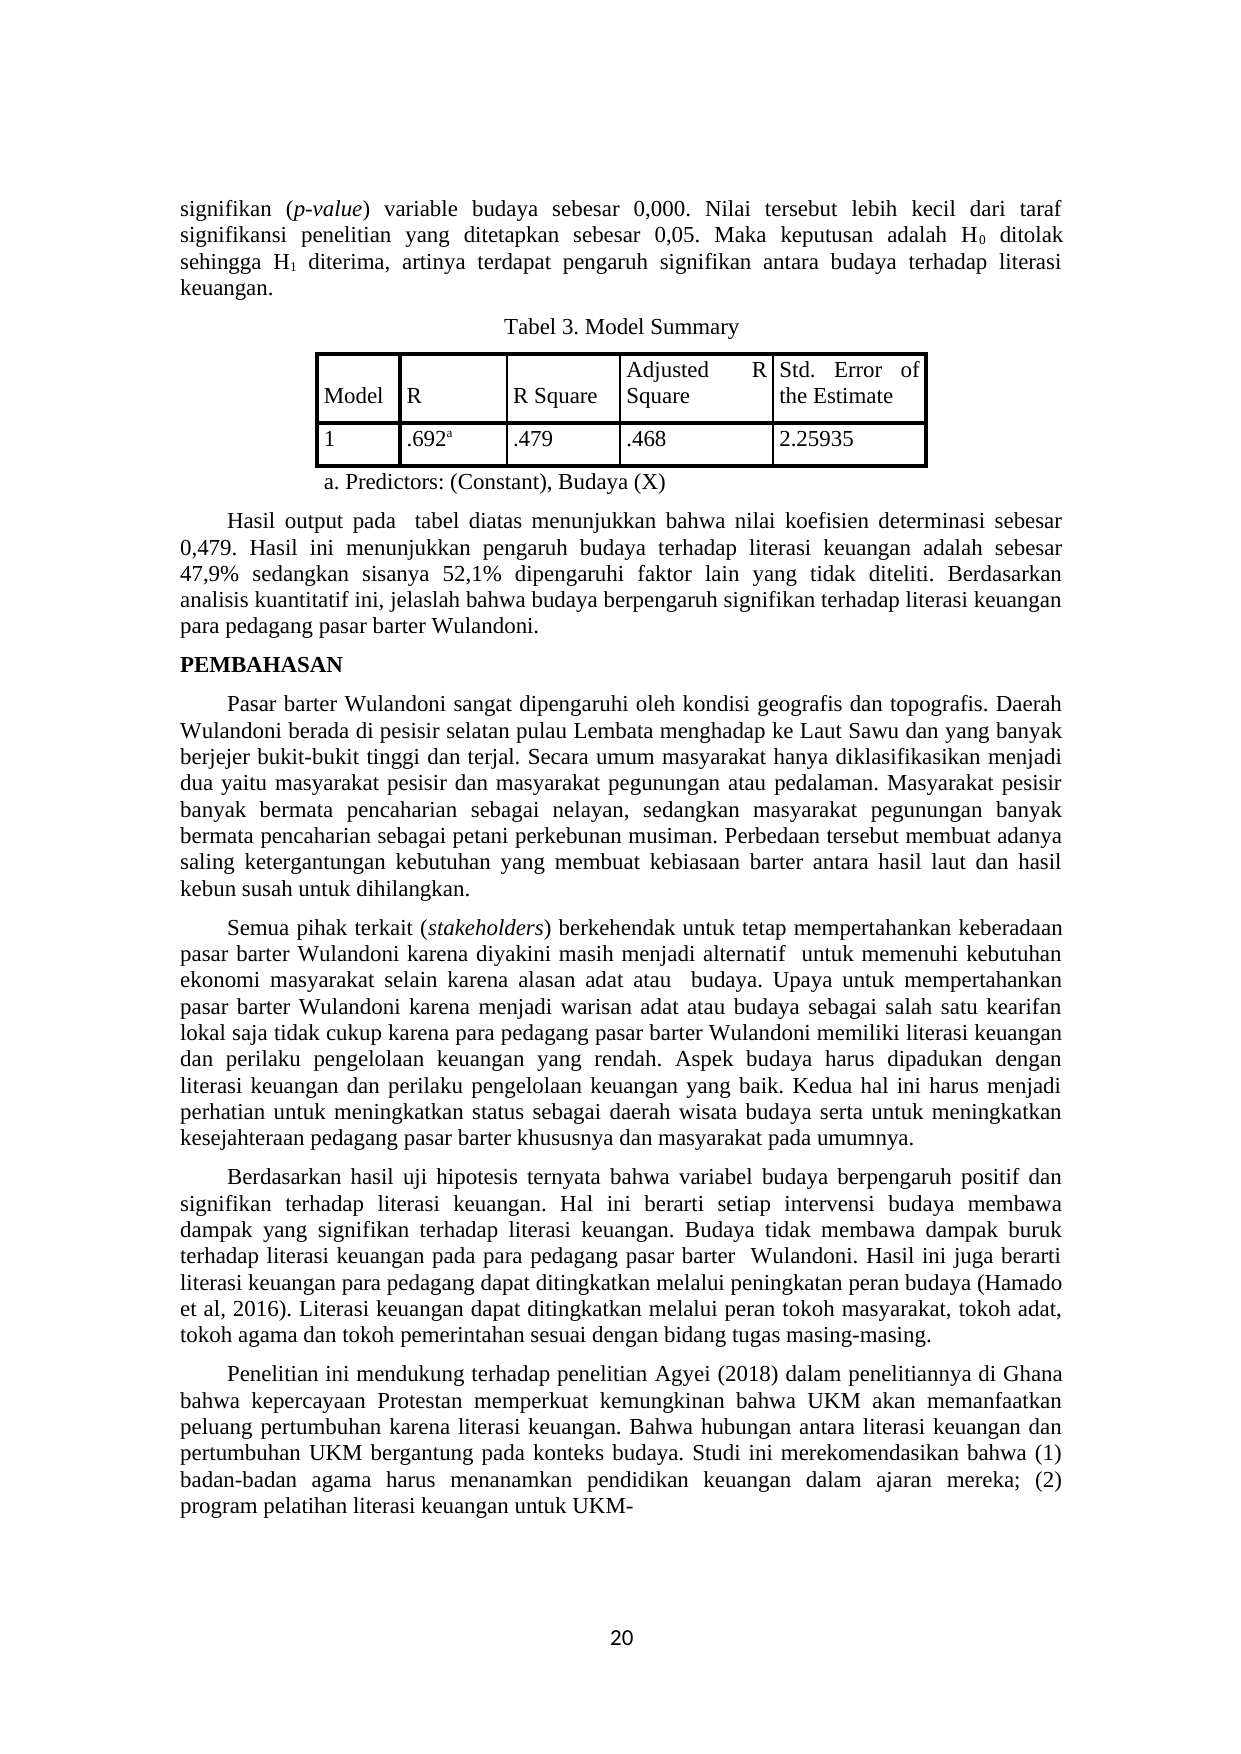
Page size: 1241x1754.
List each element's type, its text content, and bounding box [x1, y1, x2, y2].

table_cell Model [319, 356, 398, 421]
table_cell Std. Error of the Estimate [774, 356, 924, 421]
table_cell .468 [621, 425, 772, 464]
table_cell .692a [402, 425, 506, 464]
table_cell .479 [508, 425, 619, 464]
table_cell 2.25935 [774, 425, 924, 464]
text PEMBAHASAN [180, 651, 1063, 678]
table_header Tabel 3. Model Summary [317, 313, 926, 352]
text Semua pihak terkait (stakeholders) berkehendak untuk tetap mempertahankan keberadaan pasar barter Wulandoni karena diyakini masih menjadi alternatif untuk memenuhi kebutuhan ekonomi masyarakat selain karena alasan adat atau budaya. Upaya untuk mempertahankan pasar barter Wulandoni karena menjadi warisan adat atau budaya sebagai salah satu kearifan lokal saja tidak cukup karena para pedagang pasar barter Wulandoni memiliki literasi keuangan dan perilaku pengelolaan keuangan yang rendah. Aspek budaya harus dipadukan dengan literasi keuangan dan perilaku pengelolaan keuangan yang baik. Kedua hal ini harus menjadi perhatian untuk meningkatkan status sebagai daerah wisata budaya serta untuk meningkatkan kesejahteraan pedagang pasar barter khususnya dan masyarakat pada umumnya. [180, 914, 1063, 1151]
text Penelitian ini mendukung terhadap penelitian Agyei (2018) dalam penelitiannya di Ghana bahwa kepercayaan Protestan memperkuat kemungkinan bahwa UKM akan memanfaatkan peluang pertumbuhan karena literasi keuangan. Bahwa hubungan antara literasi keuangan dan pertumbuhan UKM bergantung pada konteks budaya. Studi ini merekomendasikan bahwa (1) badan-badan agama harus menanamkan pendidikan keuangan dalam ajaran mereka; (2) program pelatihan literasi keuangan untuk UKM- [180, 1360, 1063, 1518]
table_cell R Square [508, 356, 619, 421]
table_cell a. Predictors: (Constant), Budaya (X) [317, 468, 926, 507]
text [180, 195, 1063, 300]
text Berdasarkan hasil uji hipotesis ternyata bahwa variabel budaya berpengaruh positif dan signifikan terhadap literasi keuangan. Hal ini berarti setiap intervensi budaya membawa dampak yang signifikan terhadap literasi keuangan. Budaya tidak membawa dampak buruk terhadap literasi keuangan pada para pedagang pasar barter Wulandoni. Hasil ini juga berarti literasi keuangan para pedagang dapat ditingkatkan melalui peningkatan peran budaya (Hamado et al, 2016). Literasi keuangan dapat ditingkatkan melalui peran tokoh masyarakat, tokoh adat, tokoh agama dan tokoh pemerintahan sesuai dengan bidang tugas masing-masing. [180, 1163, 1063, 1348]
table_cell Adjusted R Square [621, 356, 772, 421]
table_cell 1 [319, 425, 398, 464]
text Pasar barter Wulandoni sangat dipengaruhi oleh kondisi geografis dan topografis. Daerah Wulandoni berada di pesisir selatan pulau Lembata menghadap ke Laut Sawu dan yang banyak berjejer bukit-bukit tinggi dan terjal. Secara umum masyarakat hanya diklasifikasikan menjadi dua yaitu masyarakat pesisir dan masyarakat pegunungan atau pedalaman. Masyarakat pesisir banyak bermata pencaharian sebagai nelayan, sedangkan masyarakat pegunungan banyak bermata pencaharian sebagai petani perkebunan musiman. Perbedaan tersebut membuat adanya saling ketergantungan kebutuhan yang membuat kebiasaan barter antara hasil laut dan hasil kebun susah untuk dihilangkan. [180, 690, 1063, 901]
table_cell R [402, 356, 506, 421]
text Hasil output pada tabel diatas menunjukkan bahwa nilai koefisien determinasi sebesar 0,479. Hasil ini menunjukkan pengaruh budaya terhadap literasi keuangan adalah sebesar 47,9% sedangkan sisanya 52,1% dipengaruhi faktor lain yang tidak diteliti. Berdasarkan analisis kuantitatif ini, jelaslah bahwa budaya berpengaruh signifikan terhadap literasi keuangan para pedagang pasar barter Wulandoni. [180, 507, 1063, 639]
